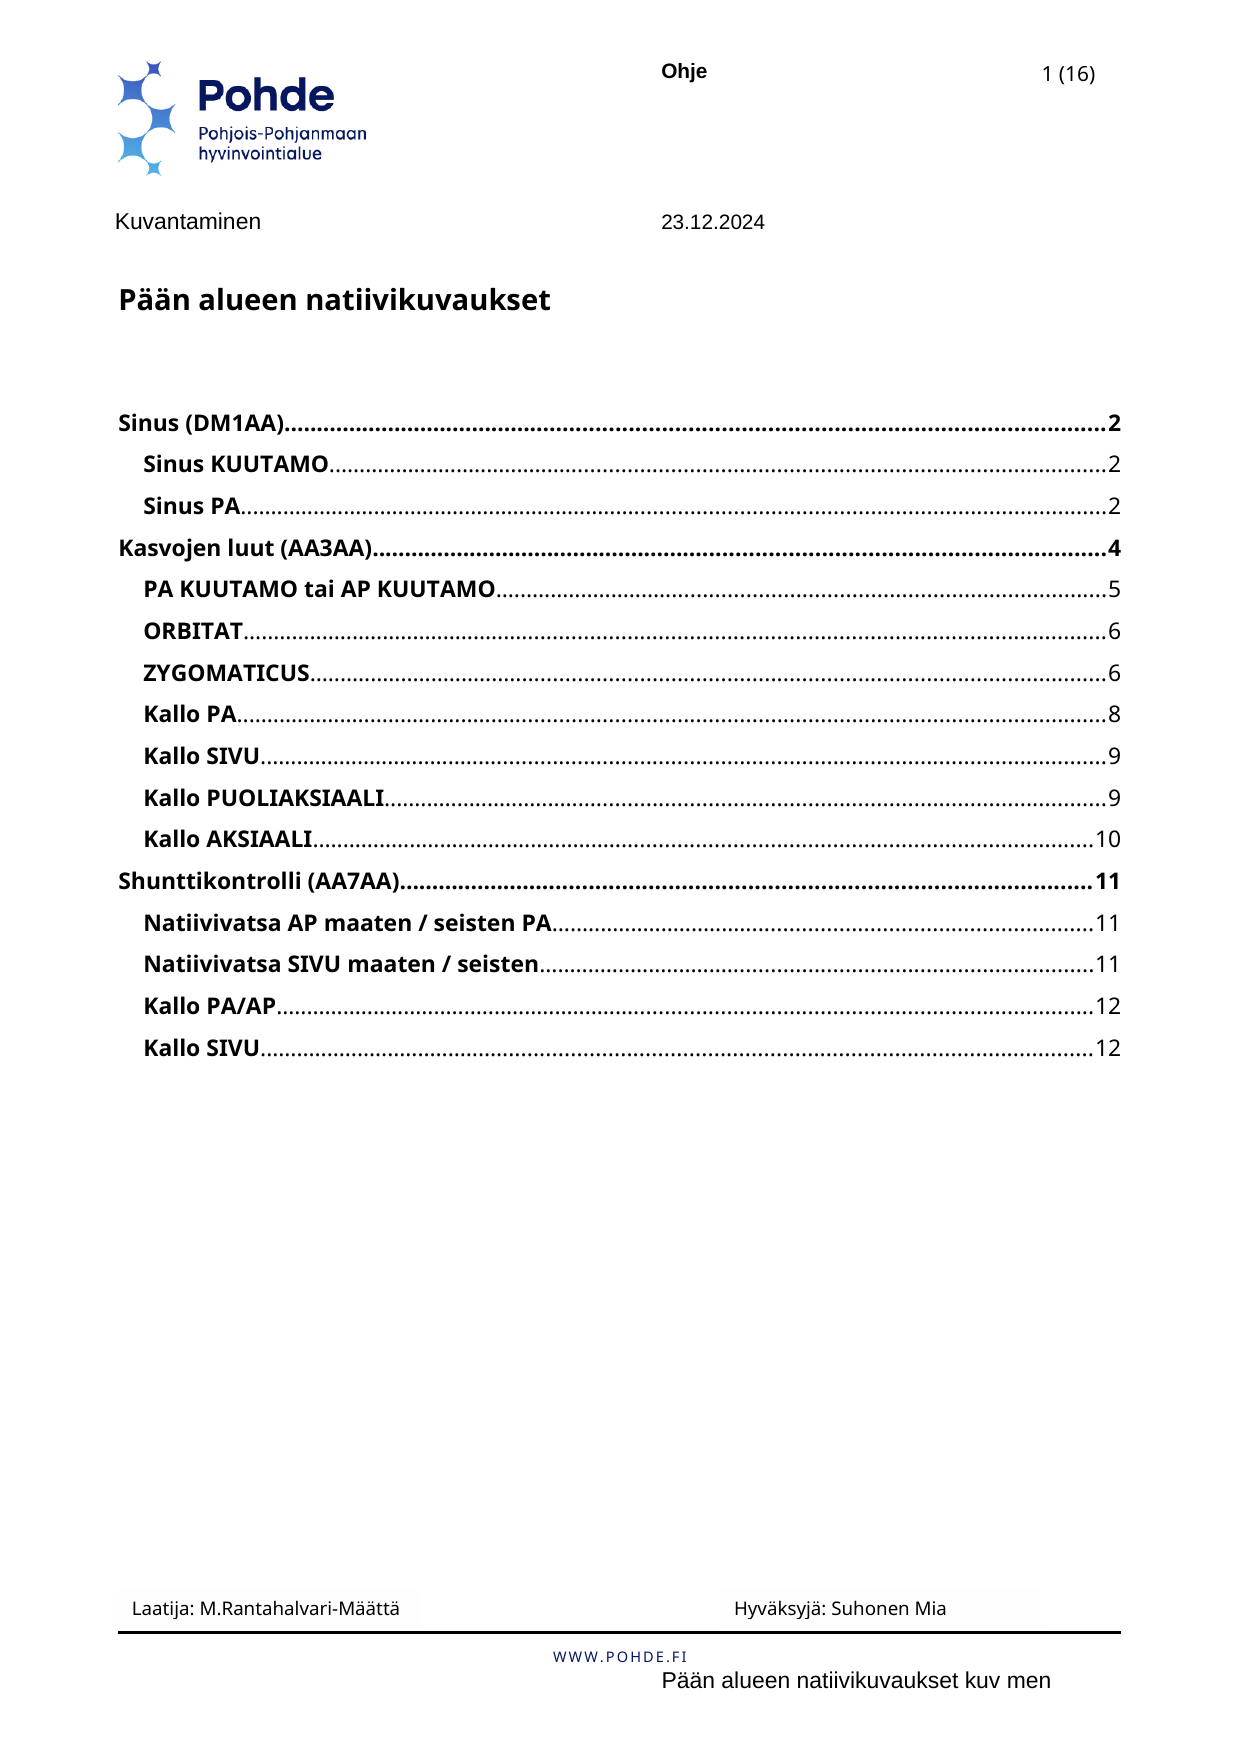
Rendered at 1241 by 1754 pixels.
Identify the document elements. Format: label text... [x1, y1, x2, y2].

text Kallo SIVU 9 [143, 740, 1122, 771]
text Kasvojen luut (AA3AA) 4 [118, 531, 1122, 563]
text Kallo SIVU 12 [143, 1031, 1122, 1063]
picture [114, 59, 370, 178]
text Sinus PA 2 [143, 490, 1122, 521]
text Kallo PA 8 [143, 698, 1122, 729]
text ORBITAT 6 [143, 615, 1122, 646]
text Sinus KUUTAMO 2 [143, 448, 1122, 479]
text ZYGOMATICUS 6 [143, 656, 1122, 688]
text Sinus (DM1AA) 2 [118, 406, 1122, 438]
text Kallo AKSIAALI 10 [143, 823, 1122, 854]
text Natiivivatsa AP maaten / seisten PA 11 [143, 906, 1122, 938]
text Pään alueen natiivikuvaukset [118, 279, 1122, 319]
text PA KUUTAMO tai AP KUUTAMO 5 [143, 573, 1122, 604]
text Kallo PA/AP 12 [143, 990, 1122, 1021]
text Natiivivatsa SIVU maaten / seisten 11 [143, 948, 1122, 979]
text Shunttikontrolli (AA7AA) 11 [118, 865, 1122, 896]
text Kallo PUOLIAKSIAALI 9 [143, 781, 1122, 813]
